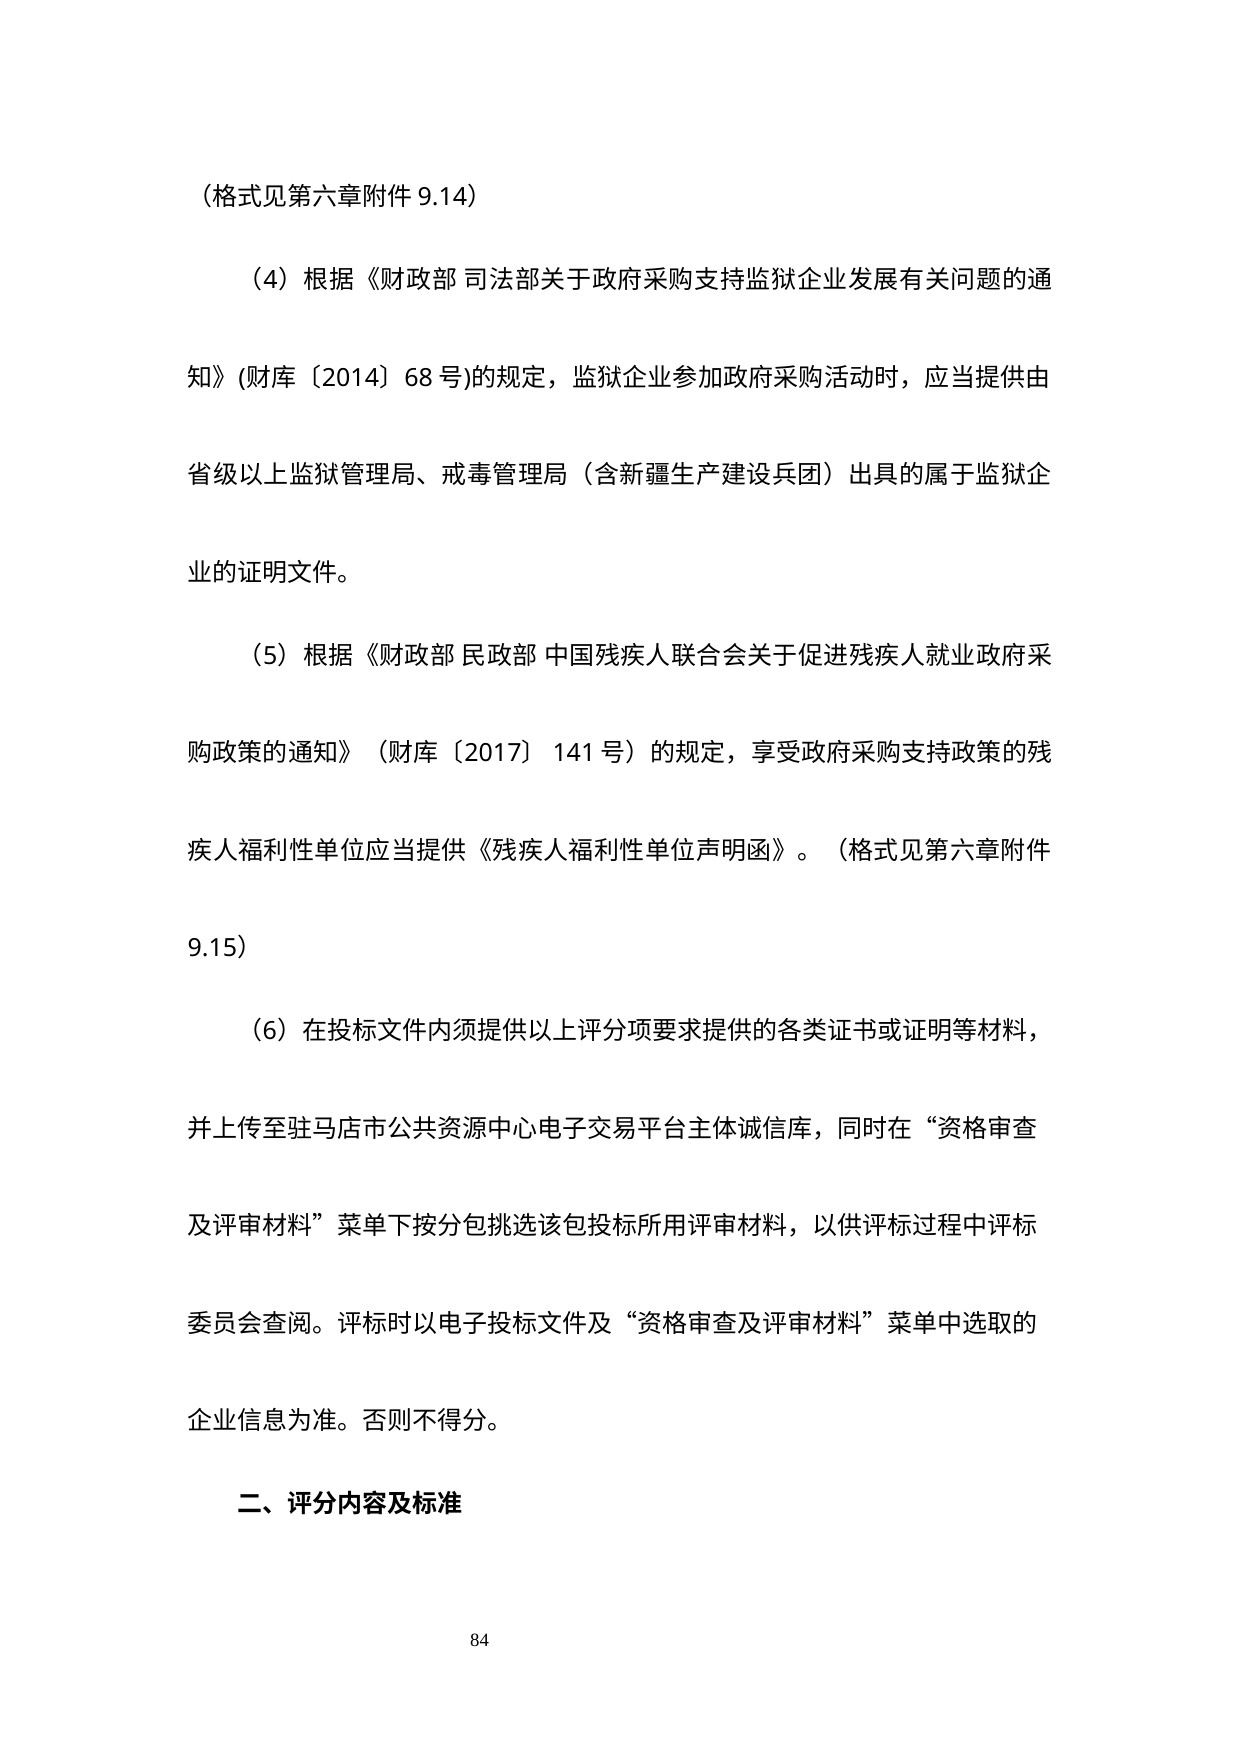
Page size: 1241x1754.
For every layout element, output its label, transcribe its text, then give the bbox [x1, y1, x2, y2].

text 二、评分内容及标准 [187, 1469, 1053, 1534]
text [187, 162, 1053, 227]
text （4）根据《财政部 司法部关于政府采购支持监狱企业发展有关问题的通知》(财库〔2014〕68号)的规定，监狱企业参加政府采购活动时，应当提供由省级以上监狱管理局、戒毒管理局（含新疆生产建设兵团）出具的属于监狱企业的证明文件。 [187, 245, 1053, 603]
text （6）在投标文件内须提供以上评分项要求提供的各类证书或证明等材料，并上传至驻马店市公共资源中心电子交易平台主体诚信库，同时在“资格审查及评审材料”菜单下按分包挑选该包投标所用评审材料，以供评标过程中评标委员会查阅。评标时以电子投标文件及“资格审查及评审材料”菜单中选取的企业信息为准。否则不得分。 [187, 996, 1053, 1451]
text （5）根据《财政部 民政部 中国残疾人联合会关于促进残疾人就业政府采购政策的通知》（财库〔2017〕 141号）的规定，享受政府采购支持政策的残疾人福利性单位应当提供《残疾人福利性单位声明函》。（格式见第六章附件9.15） [187, 621, 1053, 978]
